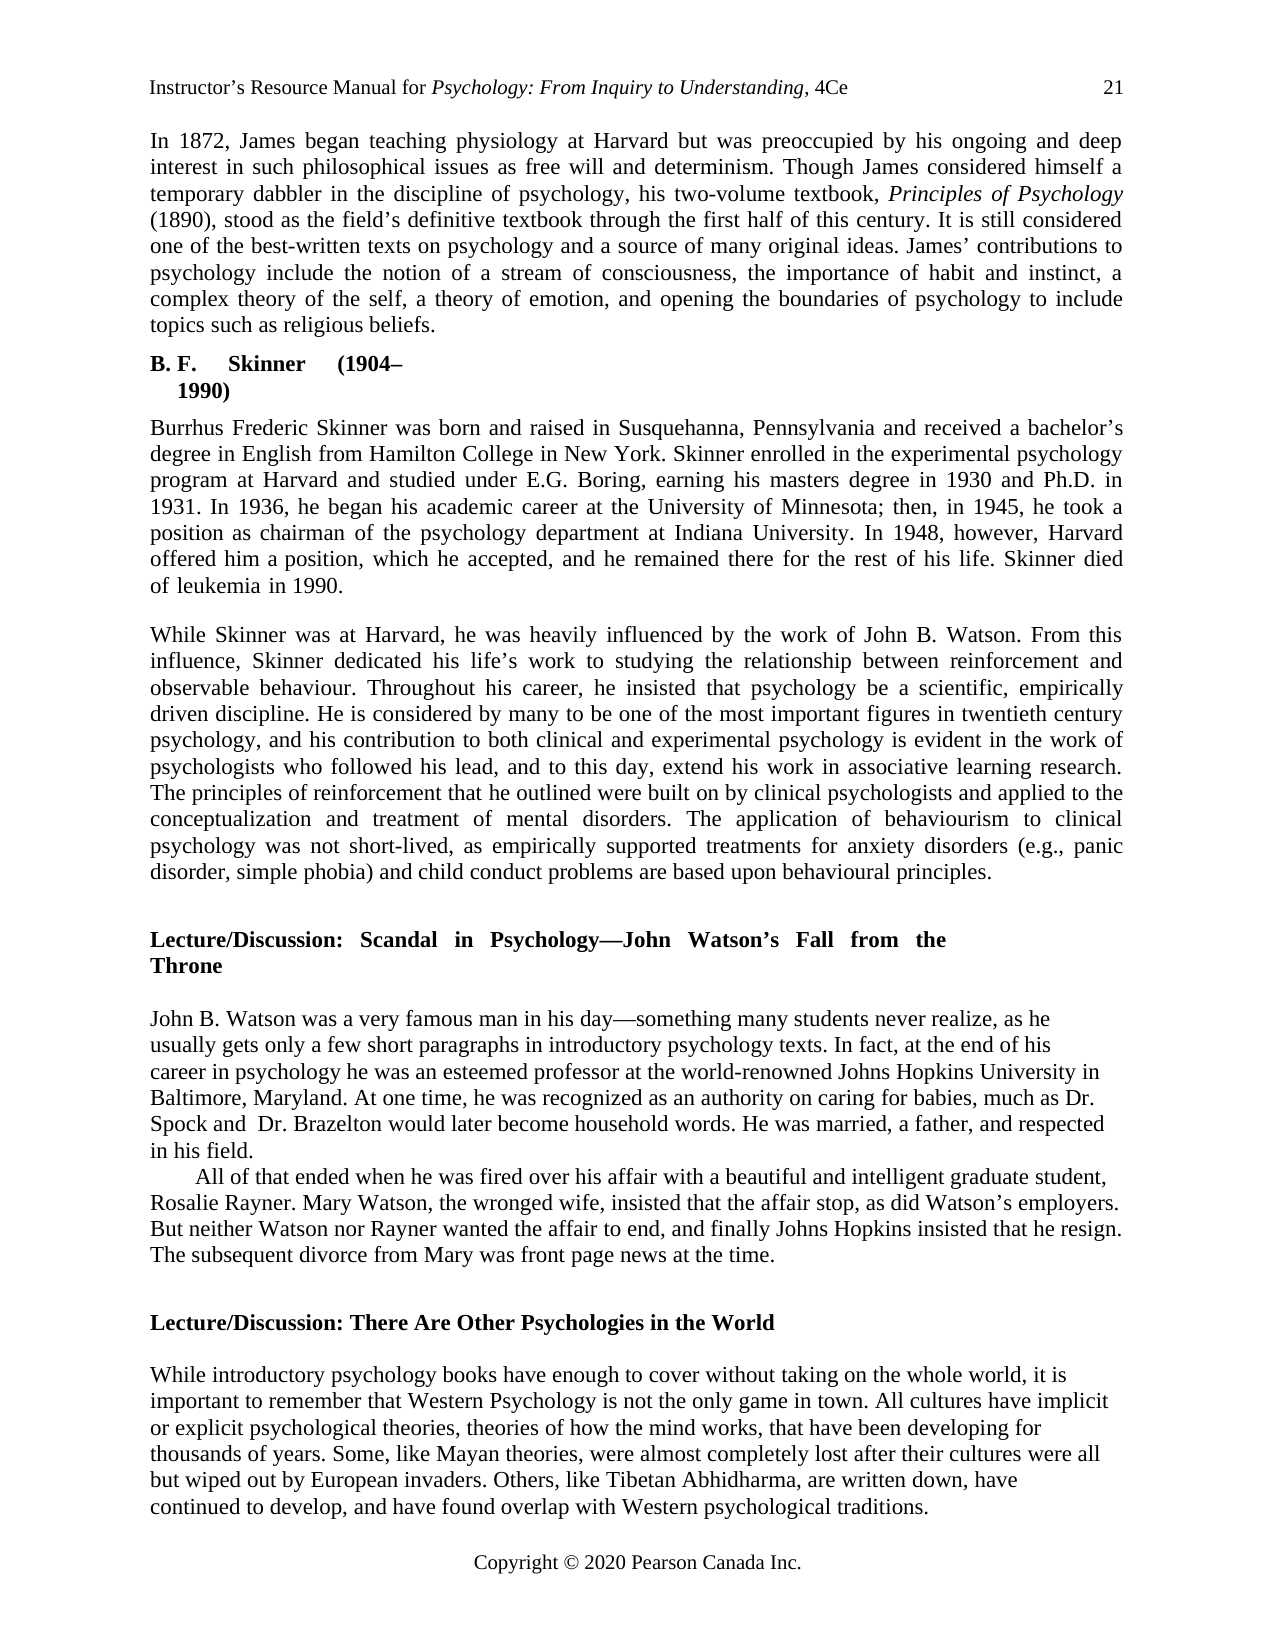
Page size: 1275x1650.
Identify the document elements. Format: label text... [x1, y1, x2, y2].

text All of that ended when he was fired over his affair with a beautiful and intelligent graduate student, Rosalie Rayner. Mary Watson, the wronged wife, insisted that the affair stop, as did Watson’s employers. But neither Watson nor Rayner wanted the affair to end, and finally Johns Hopkins insisted that he resign. The subsequent divorce from Mary was front page news at the time. [150, 1163, 1135, 1268]
text While Skinner was at Harvard, he was heavily influenced by the work of John B. Watson. From this influence, Skinner dedicated his life’s work to studying the relationship between reinforcement and observable behaviour. Throughout his career, he insisted that psychology be a scientific, empirically driven discipline. He is considered by many to be one of the most important figures in twentieth century psychology, and his contribution to both clinical and experimental psychology is evident in the work of psychologists who followed his lead, and to this day, extend his work in associative learning research. The principles of reinforcement that he outlined were built on by clinical psychologists and applied to the conceptualization and treatment of mental disorders. The application of behaviourism to clinical psychology was not short-lived, as empirically supported treatments for anxiety disorders (e.g., panic disorder, simple phobia) and child conduct problems are based upon behavioural principles. [150, 621, 1123, 884]
text Burrhus Frederic Skinner was born and raised in Susquehanna, Pennsylvania and received a bachelor’s degree in English from Hamilton College in New York. Skinner enrolled in the experimental psychology program at Harvard and studied under E.G. Boring, earning his masters degree in 1930 and Ph.D. in 1931. In 1936, he began his academic career at the University of Minnesota; then, in 1945, he took a position as chairman of the psychology department at Indiana University. In 1948, however, Harvard offered him a position, which he accepted, and he remained there for the rest of his life. Skinner died of leukemia in 1990. [150, 414, 1123, 598]
text While introductory psychology books have enough to cover without taking on the whole world, it is important to remember that Western Psychology is not the only game in town. All cultures have implicit or explicit psychological theories, theories of how the mind works, that have been developing for thousands of years. Some, like Mayan theories, were almost completely lost after their cultures were all but wiped out by European invaders. Others, like Tibetan Abhidharma, are written down, have continued to develop, and have found overlap with Western psychological traditions. [150, 1361, 1113, 1519]
subtitle Lecture/Discussion: Scandal in Psychology—John Watson’s Fall from the Throne [150, 926, 946, 979]
text In 1872, James began teaching physiology at Harvard but was preoccupied by his ongoing and deep interest in such philosophical issues as free will and determinism. Though James considered himself a temporary dabbler in the discipline of psychology, his two-volume textbook, Principles of Psychology (1890), stood as the field’s definitive textbook through the first half of this century. It is still considered one of the best-written texts on psychology and a source of many original ideas. James’ contributions to psychology include the notion of a stream of consciousness, the importance of habit and instinct, a complex theory of the self, a theory of emotion, and opening the boundaries of psychology to include topics such as religious beliefs. [150, 127, 1123, 338]
subtitle Lecture/Discussion: There Are Other Psychologies in the World [150, 1309, 1135, 1336]
text John B. Watson was a very famous man in his day—something many students never realize, as he usually gets only a few short paragraphs in introductory psychology texts. In fact, at the end of his career in psychology he was an esteemed professor at the world-renowned Johns Hopkins University in Baltimore, Maryland. At one time, he was recognized as an authority on caring for babies, much as Dr. Spock and Dr. Brazelton would later become household words. He was married, a father, and respected in his field. [150, 1005, 1112, 1163]
subtitle F. Skinner (1904–1990) [150, 351, 402, 403]
